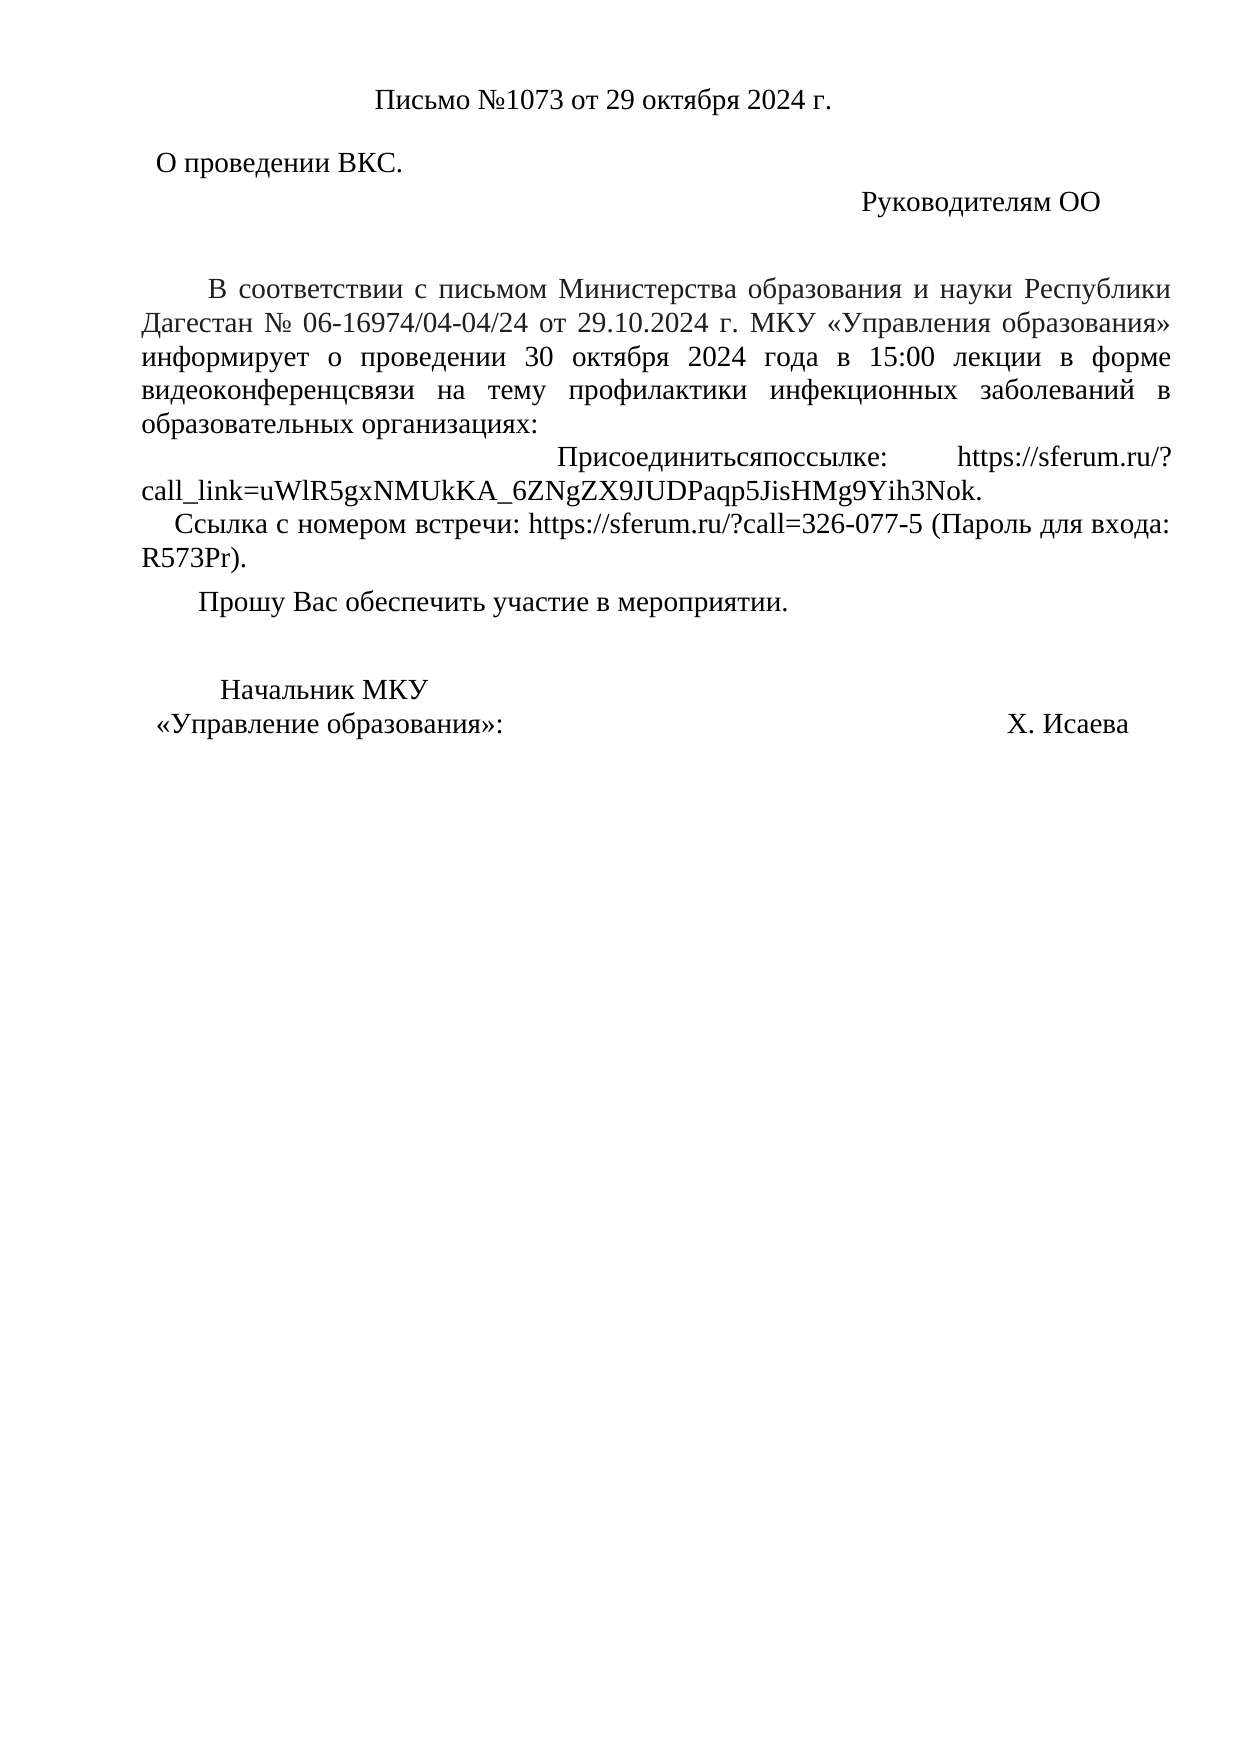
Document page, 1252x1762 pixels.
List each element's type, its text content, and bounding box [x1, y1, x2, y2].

text Письмо №1073 от 29 октября 2024 г. [141, 82, 1172, 116]
text О проведении ВКС. [141, 146, 1172, 179]
text В соответствии с письмом Министерства образования и науки Республики Дагестан № 06-16974/04-04/24 от 29.10.2024 г. МКУ «Управления образования» информирует о проведении 30 октября 2024 года в 15:00 лекции в форме видеоконференцсвязи на тему профилактики инфекционных заболеваний в образовательных организациях: [141, 272, 1172, 439]
text Руководителям ОО [141, 184, 1172, 218]
text Начальник МКУ [97, 672, 1152, 705]
text Прошу Вас обеспечить участие в мероприятии. [97, 584, 1152, 617]
text «Управление образования»: Х. Исаева [141, 706, 1172, 739]
text Ссылка с номером встречи: https://sferum.ru/?call=326-077-5 (Пароль для входа: R573Pr). [141, 506, 1172, 573]
text Присоединитьсяпоссылке: https://sferum.ru/?call_link=uWlR5gxNMUkKA_6ZNgZX9JUDPaqp5JisHMg9Yih3Nok. [141, 439, 1172, 506]
